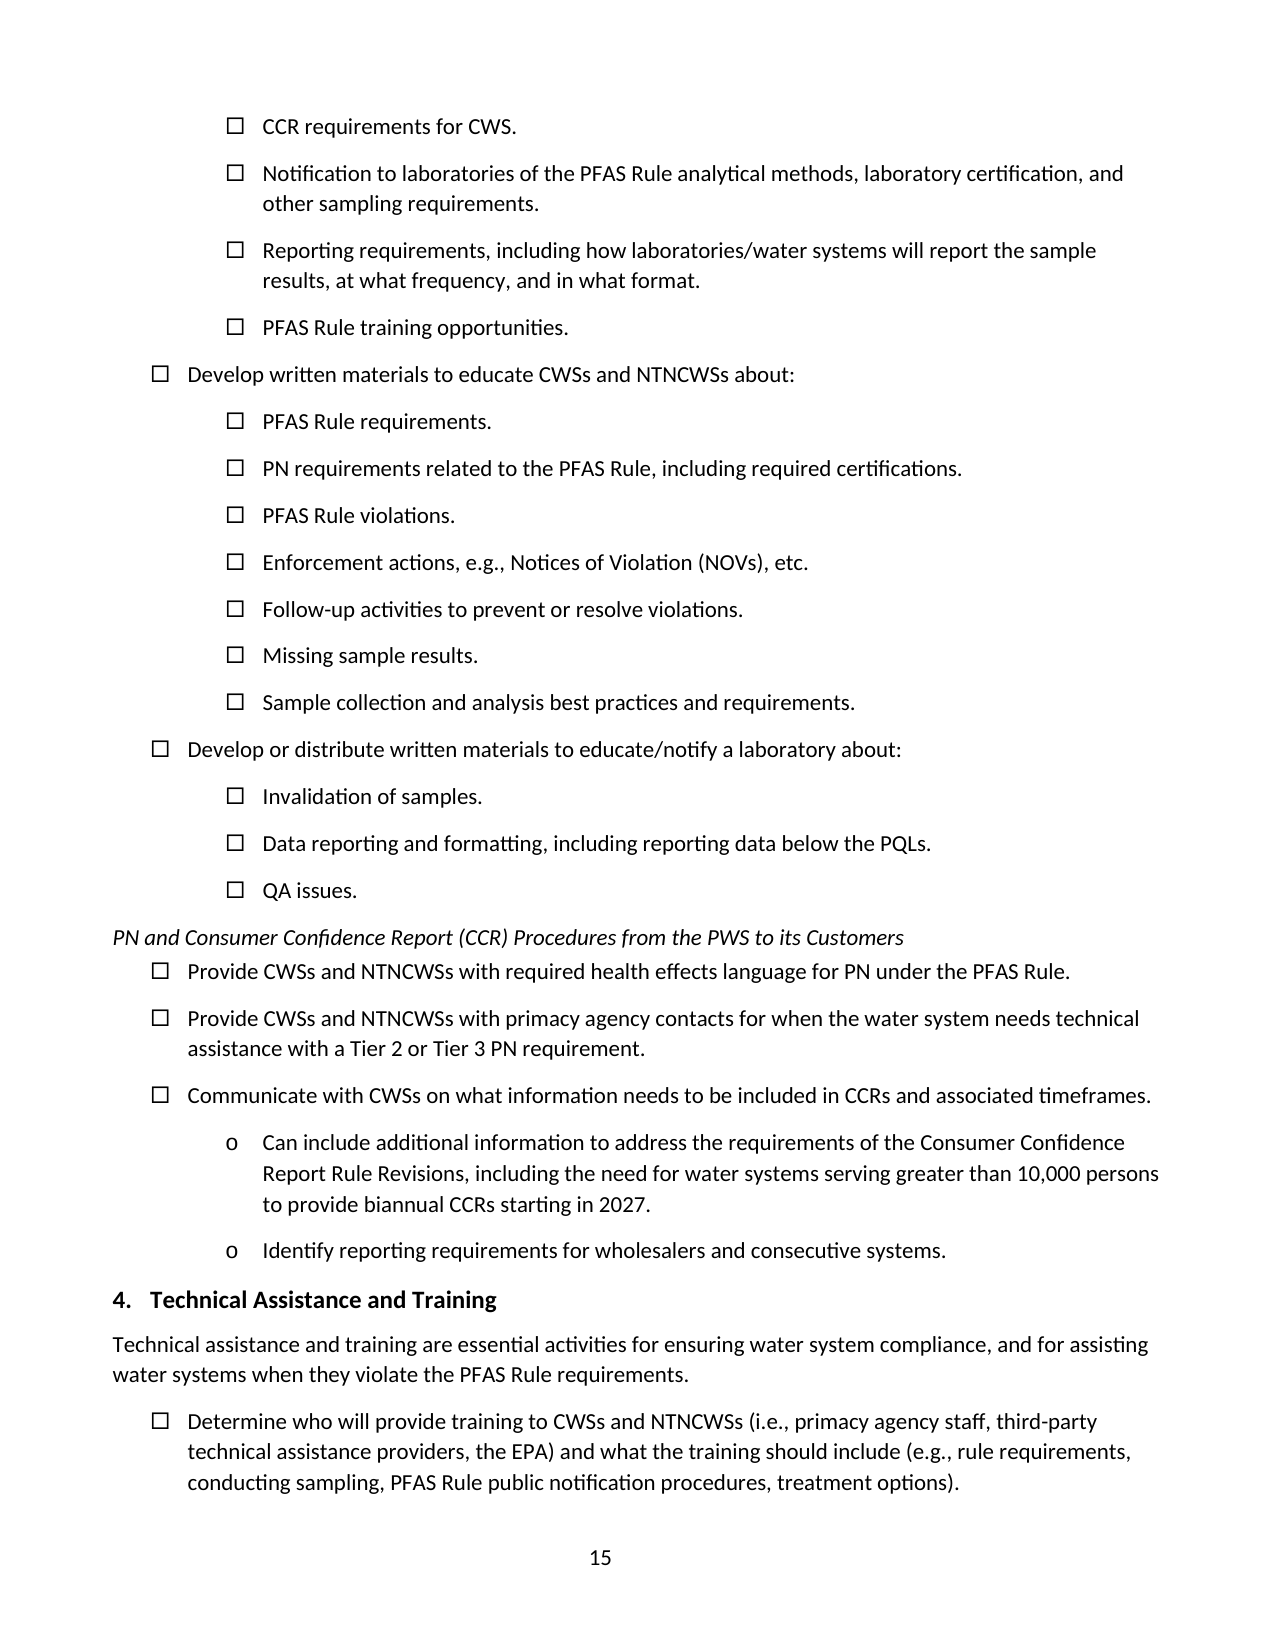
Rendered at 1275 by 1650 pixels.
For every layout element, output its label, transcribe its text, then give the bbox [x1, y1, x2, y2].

list Provide CWSs and NTNCWSs with primacy agency contacts for when the water system needs technical assistance with a Tier 2 or Tier 3 PN requirement. [150, 1004, 1162, 1062]
list Reporting requirements, including how laboratories/water systems will report the sample results, at what frequency, and in what format. [225, 236, 1162, 295]
subtitle Technical Assistance and Training [112, 1285, 1162, 1315]
list Notification to laboratories of the PFAS Rule analytical methods, laboratory certification, and other sampling requirements. [225, 159, 1162, 218]
list Determine who will provide training to CWSs and NTNCWSs (i.e., primacy agency staff, third-party technical assistance providers, the EPA) and what the training should include (e.g., rule requirements, conducting sampling, PFAS Rule public notification procedures, treatment options). [150, 1407, 1162, 1496]
list Enforcement actions, e.g., Notices of Violation (NOVs), etc. [225, 548, 1162, 576]
list Provide CWSs and NTNCWSs with required health effects language for PN under the PFAS Rule. [150, 957, 1162, 985]
text Technical assistance and training are essential activities for ensuring water system compliance, and for assisting water systems when they violate the PFAS Rule requirements. [112, 1330, 1162, 1388]
list Data reporting and formatting, including reporting data below the PQLs. [225, 829, 1162, 857]
list QA issues. [225, 876, 1162, 904]
list Follow-up activities to prevent or resolve violations. [225, 595, 1162, 623]
list PFAS Rule requirements. [225, 407, 1162, 435]
list Sample collection and analysis best practices and requirements. [225, 688, 1162, 717]
list Develop or distribute written materials to educate/notify a laboratory about: [150, 735, 1162, 763]
list Identify reporting requirements for wholesalers and consecutive systems. [225, 1237, 1162, 1266]
text PN and Consumer Confidence Report (CCR) Procedures from the PWS to its Customers [112, 923, 1162, 951]
list PFAS Rule training opportunities. [225, 313, 1162, 342]
list Missing sample results. [225, 642, 1162, 670]
list PN requirements related to the PFAS Rule, including required certifications. [225, 454, 1162, 482]
list PFAS Rule violations. [225, 501, 1162, 529]
list Invalidation of samples. [225, 782, 1162, 810]
list CCR requirements for CWS. [225, 112, 1162, 141]
list Can include additional information to address the requirements of the Consumer Confidence Report Rule Revisions, including the need for water systems serving greater than 10,000 persons to provide biannual CCRs starting in 2027. [225, 1128, 1162, 1218]
list Communicate with CWSs on what information needs to be included in CCRs and associated timeframes. [150, 1081, 1162, 1109]
list Develop written materials to educate CWSs and NTNCWSs about: [150, 360, 1162, 388]
